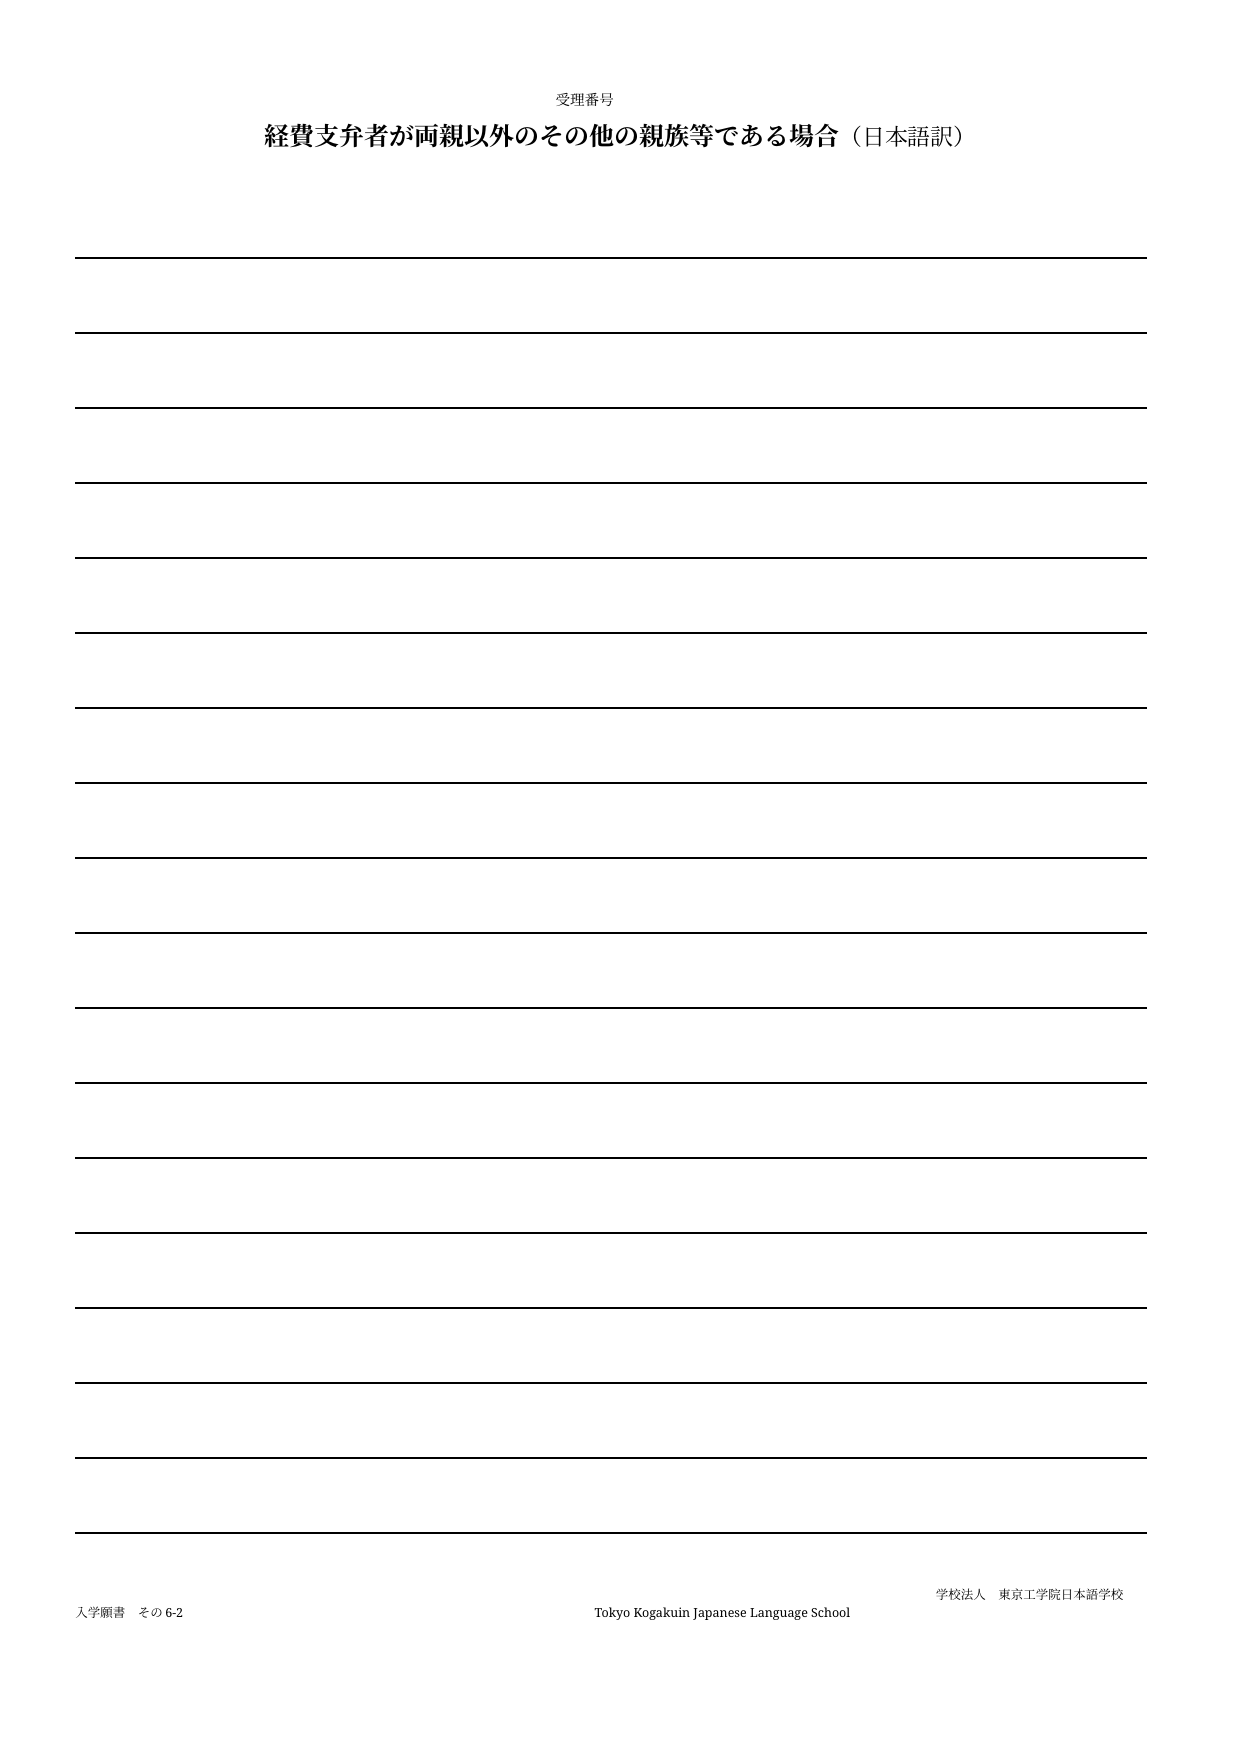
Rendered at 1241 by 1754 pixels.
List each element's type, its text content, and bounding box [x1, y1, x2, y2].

text 経費支弁者が両親以外のその他の親族等である場合（日本語訳） [75, 116, 1165, 153]
